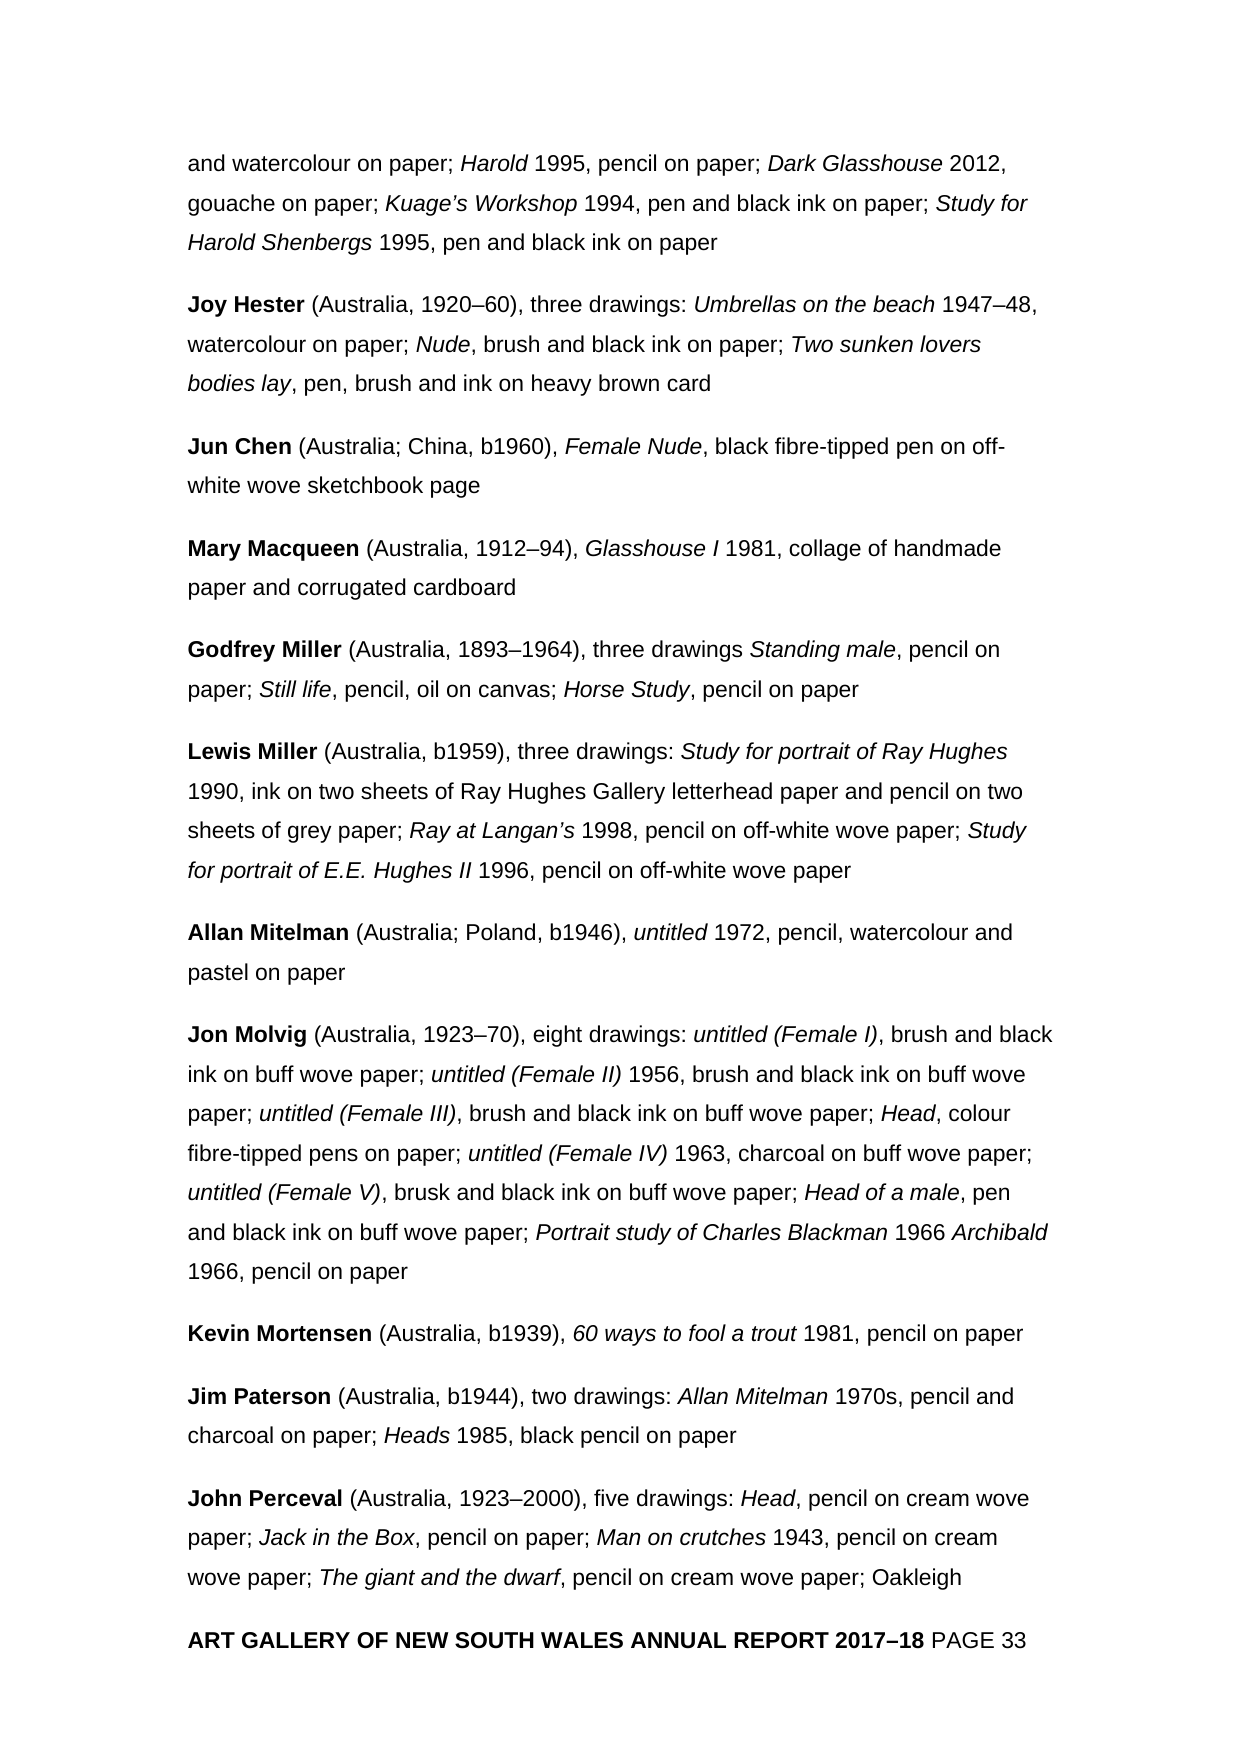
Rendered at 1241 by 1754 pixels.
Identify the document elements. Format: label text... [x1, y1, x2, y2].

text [187, 150, 1053, 255]
text Godfrey Miller (Australia, 1893–1964), three drawings Standing male, pencil on paper; Still life, pencil, oil on canvas; Horse Study, pencil on paper [187, 636, 1053, 702]
text Jun Chen (Australia; China, b1960), Female Nude, black fibre-tipped pen on off-white wove sketchbook page [187, 433, 1053, 498]
text Jon Molvig (Australia, 1923–70), eight drawings: untitled (Female I), brush and black ink on buff wove paper; untitled (Female II) 1956, brush and black ink on buff wove paper; untitled (Female III), brush and black ink on buff wove paper; Head, colour fibre-tipped pens on paper; untitled (Female IV) 1963, charcoal on buff wove paper; untitled (Female V), brusk and black ink on buff wove paper; Head of a male, pen and black ink on buff wove paper; Portrait study of Charles Blackman 1966 Archibald 1966, pencil on paper [187, 1021, 1053, 1284]
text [187, 1484, 1053, 1590]
text Kevin Mortensen (Australia, b1939), 60 ways to fool a trout 1981, pencil on paper [187, 1320, 1053, 1347]
text Allan Mitelman (Australia; Poland, b1946), untitled 1972, pencil, watercolour and pastel on paper [187, 919, 1053, 985]
text Lewis Miller (Australia, b1959), three drawings: Study for portrait of Ray Hughes 1990, ink on two sheets of Ray Hughes Gallery letterhead paper and pencil on two sheets of grey paper; Ray at Langan’s 1998, pencil on off-white wove paper; Study for portrait of E.E. Hughes II 1996, pencil on off-white wove paper [187, 738, 1053, 883]
text Jim Paterson (Australia, b1944), two drawings: Allan Mitelman 1970s, pencil and charcoal on paper; Heads 1985, black pencil on paper [187, 1383, 1053, 1448]
text Joy Hester (Australia, 1920–60), three drawings: Umbrellas on the beach 1947–48, watercolour on paper; Nude, brush and black ink on paper; Two sunken lovers bodies lay, pen, brush and ink on heavy brown card [187, 291, 1053, 397]
text Mary Macqueen (Australia, 1912–94), Glasshouse I 1981, collage of handmade paper and corrugated cardboard [187, 534, 1053, 600]
